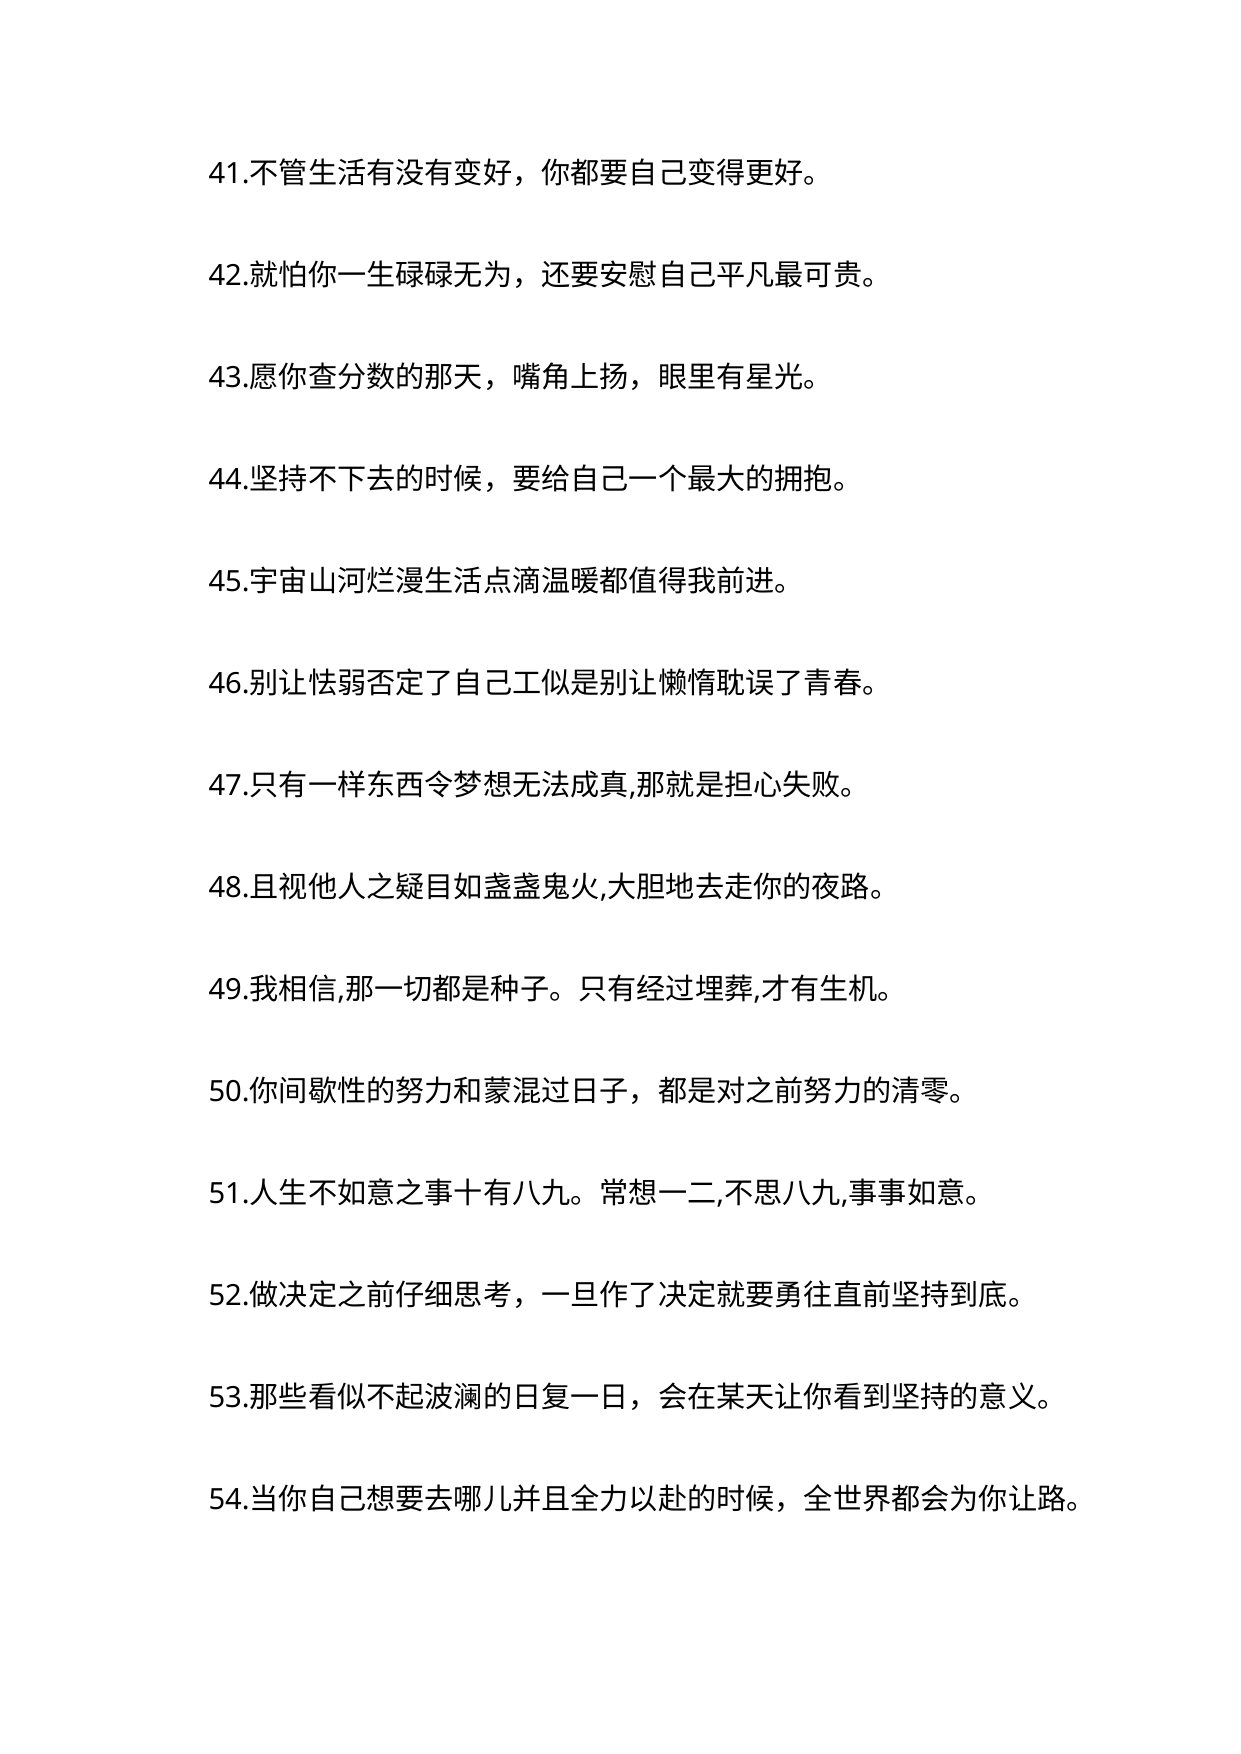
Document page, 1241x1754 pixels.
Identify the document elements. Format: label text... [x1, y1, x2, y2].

text 47.只有一样东西令梦想无法成真,那就是担心失败。 [150, 762, 1090, 804]
text 51.人生不如意之事十有八九。常想一二,不思八九,事事如意。 [150, 1170, 1090, 1212]
text 45.宇宙山河烂漫生活点滴温暖都值得我前进。 [150, 558, 1090, 600]
text 48.且视他人之疑目如盏盏鬼火,大胆地去走你的夜路。 [150, 864, 1090, 906]
text 43.愿你查分数的那天，嘴角上扬，眼里有星光。 [150, 354, 1090, 396]
text 46.别让怯弱否定了自己工似是别让懒惰耽误了青春。 [150, 660, 1090, 702]
text 44.坚持不下去的时候，要给自己一个最大的拥抱。 [150, 456, 1090, 498]
text 54.当你自己想要去哪儿并且全力以赴的时候，全世界都会为你让路。 [150, 1476, 1090, 1518]
text 50.你间歇性的努力和蒙混过日子，都是对之前努力的清零。 [150, 1068, 1090, 1110]
text 49.我相信,那一切都是种子。只有经过埋葬,才有生机。 [150, 966, 1090, 1008]
text 41.不管生活有没有变好，你都要自己变得更好。 [150, 150, 1090, 192]
text 42.就怕你一生碌碌无为，还要安慰自己平凡最可贵。 [150, 252, 1090, 294]
text 52.做决定之前仔细思考，一旦作了决定就要勇往直前坚持到底。 [150, 1272, 1090, 1314]
text 53.那些看似不起波澜的日复一日，会在某天让你看到坚持的意义。 [150, 1374, 1090, 1416]
